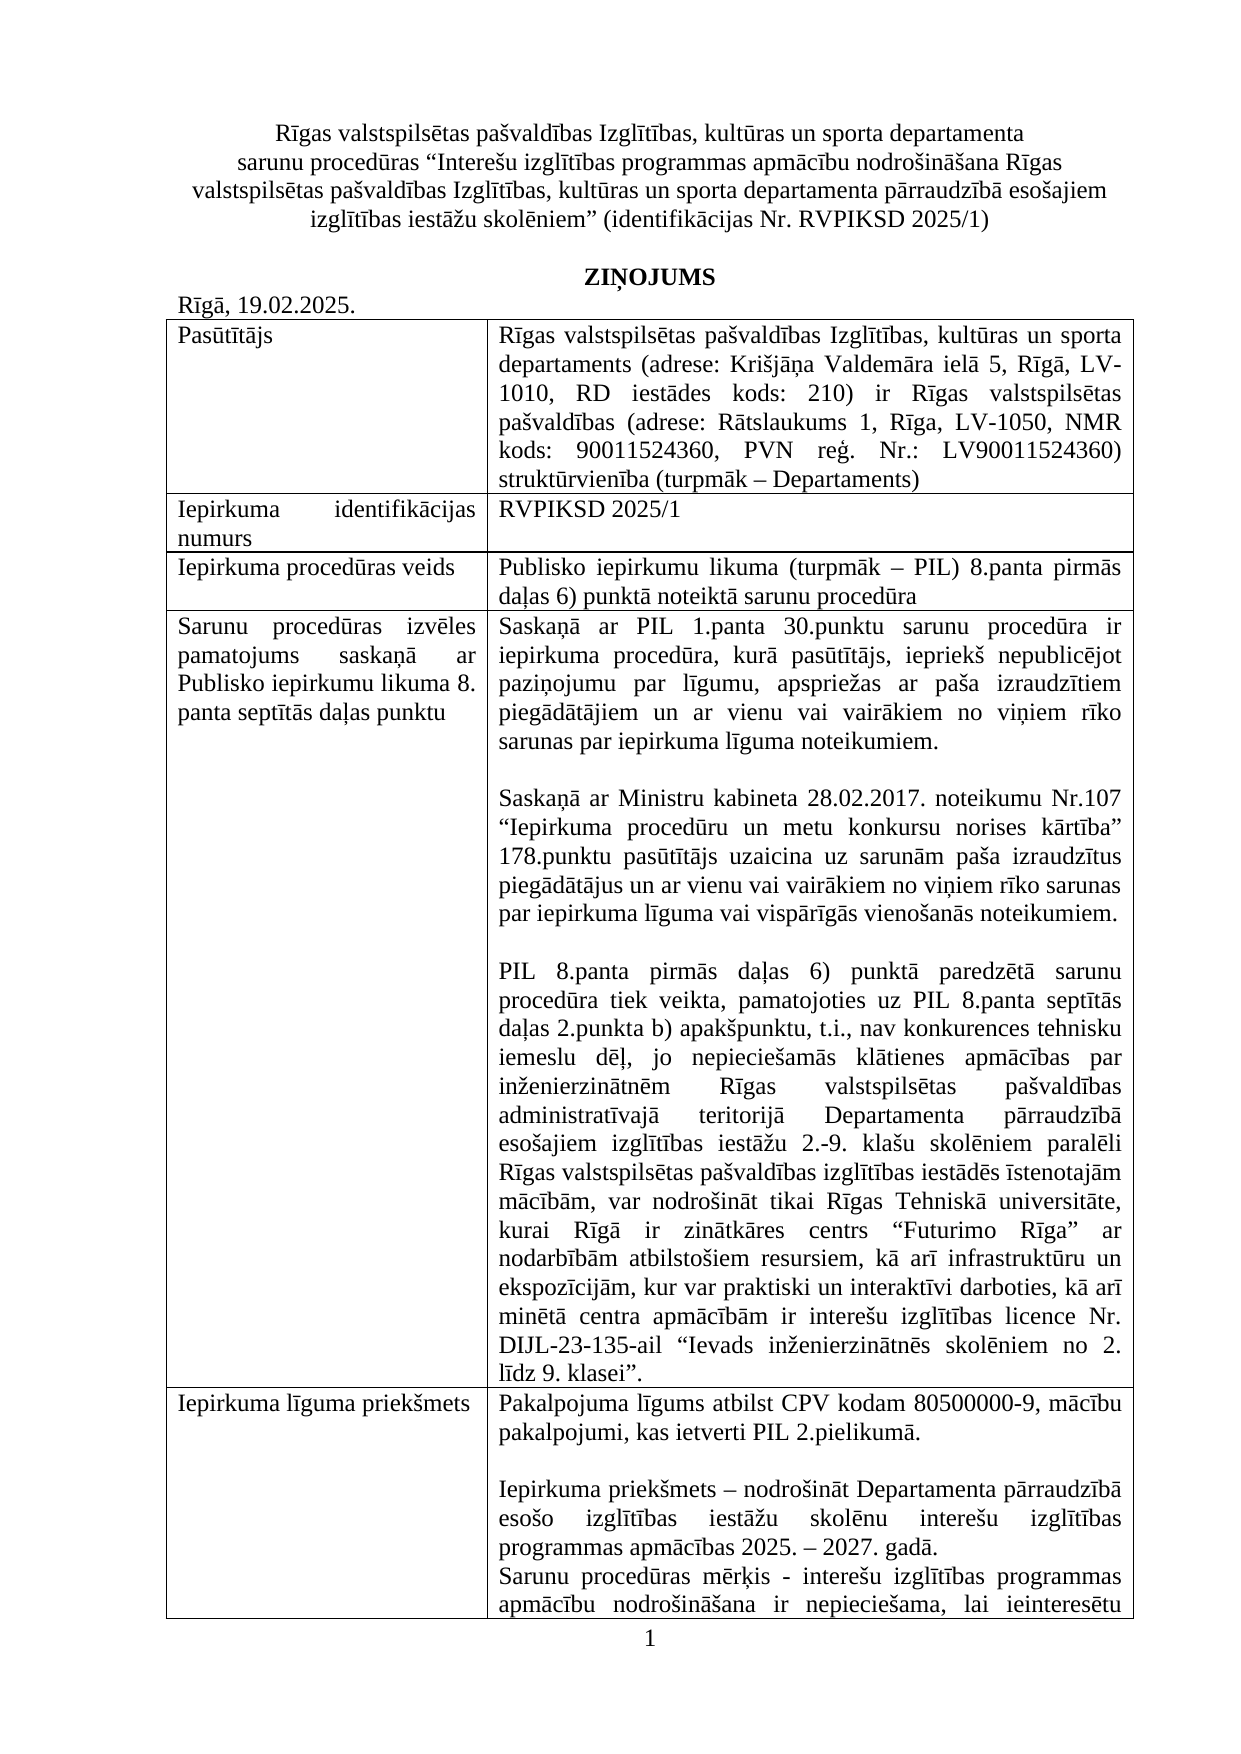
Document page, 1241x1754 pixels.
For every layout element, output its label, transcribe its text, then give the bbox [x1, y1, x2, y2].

table_cell Saskaņā ar PIL 1.panta 30.punktu sarunu procedūra ir iepirkuma procedūra, kurā pasūtītājs, iepriekš nepublicējot paziņojumu par līgumu, apspriežas ar paša izraudzītiem piegādātājiem un ar vienu vai vairākiem no viņiem rīko sarunas par iepirkuma līguma noteikumiem. Saskaņā ar Ministru kabineta 28.02.2017. noteikumu Nr.107 “Iepirkuma procedūru un metu konkursu norises kārtība” 178.punktu pasūtītājs uzaicina uz sarunām paša izraudzītus piegādātājus un ar vienu vai vairākiem no viņiem rīko sarunas par iepirkuma līguma vai vispārīgās vienošanās noteikumiem. PIL 8.panta pirmās daļas 6) punktā paredzētā sarunu procedūra tiek veikta, pamatojoties uz PIL 8.panta septītās daļas 2.punkta b) apakšpunktu, t.i., nav konkurences tehnisku iemeslu dēļ, jo nepieciešamās klātienes apmācības par inženierzinātnēm Rīgas valstspilsētas pašvaldības administratīvajā teritorijā Departamenta pārraudzībā esošajiem izglītības iestāžu 2.-9. klašu skolēniem paralēli Rīgas valstspilsētas pašvaldības izglītības iestādēs īstenotajām mācībām, var nodrošināt tikai Rīgas Tehniskā universitāte, kurai Rīgā ir zinātkāres centrs “Futurimo Rīga” ar nodarbībām atbilstošiem resursiem, kā arī infrastruktūru un ekspozīcijām, kur var praktiski un interaktīvi darboties, kā arī minētā centra apmācībām ir interešu izglītības licence Nr. DIJL-23-135-ail “Ievads inženierzinātnēs skolēniem no 2. līdz 9. klasei”. [488, 611, 1133, 1387]
table_cell Iepirkuma procedūras veids [167, 553, 487, 610]
text Rīgas valstspilsētas pašvaldības Izglītības, kultūras un sporta departamenta [177, 118, 1122, 147]
table_header Pasūtītājs [167, 320, 487, 493]
table_cell Publisko iepirkumu likuma (turpmāk – PIL) 8.panta pirmās daļas 6) punktā noteiktā sarunu procedūra [488, 553, 1133, 610]
table_cell Iepirkuma identifikācijas numurs [167, 494, 487, 551]
text sarunu procedūras “Interešu izglītības programmas apmācību nodrošināšana Rīgas valstspilsētas pašvaldības Izglītības, kultūras un sporta departamenta pārraudzībā esošajiem izglītības iestāžu skolēniem” (identifikācijas Nr. RVPIKSD 2025/1) [177, 147, 1122, 233]
text ZIŅOJUMS [177, 262, 1122, 291]
table_cell Sarunu procedūras izvēles pamatojums saskaņā ar Publisko iepirkumu likuma 8. panta septītās daļas punktu [167, 611, 487, 1387]
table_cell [167, 1388, 487, 1618]
table_header Rīgas valstspilsētas pašvaldības Izglītības, kultūras un sporta departaments (adrese: Krišjāņa Valdemāra ielā 5, Rīgā, LV-1010, RD iestādes kods: 210) ir Rīgas valstspilsētas pašvaldības (adrese: Rātslaukums 1, Rīga, LV-1050, NMR kods: 90011524360, PVN reģ. Nr.: LV90011524360) struktūrvienība (turpmāk – Departaments) [488, 320, 1133, 493]
table_cell RVPIKSD 2025/1 [488, 494, 1133, 551]
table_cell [488, 1388, 1133, 1618]
text Rīgā, 19.02.2025. [177, 291, 1122, 319]
